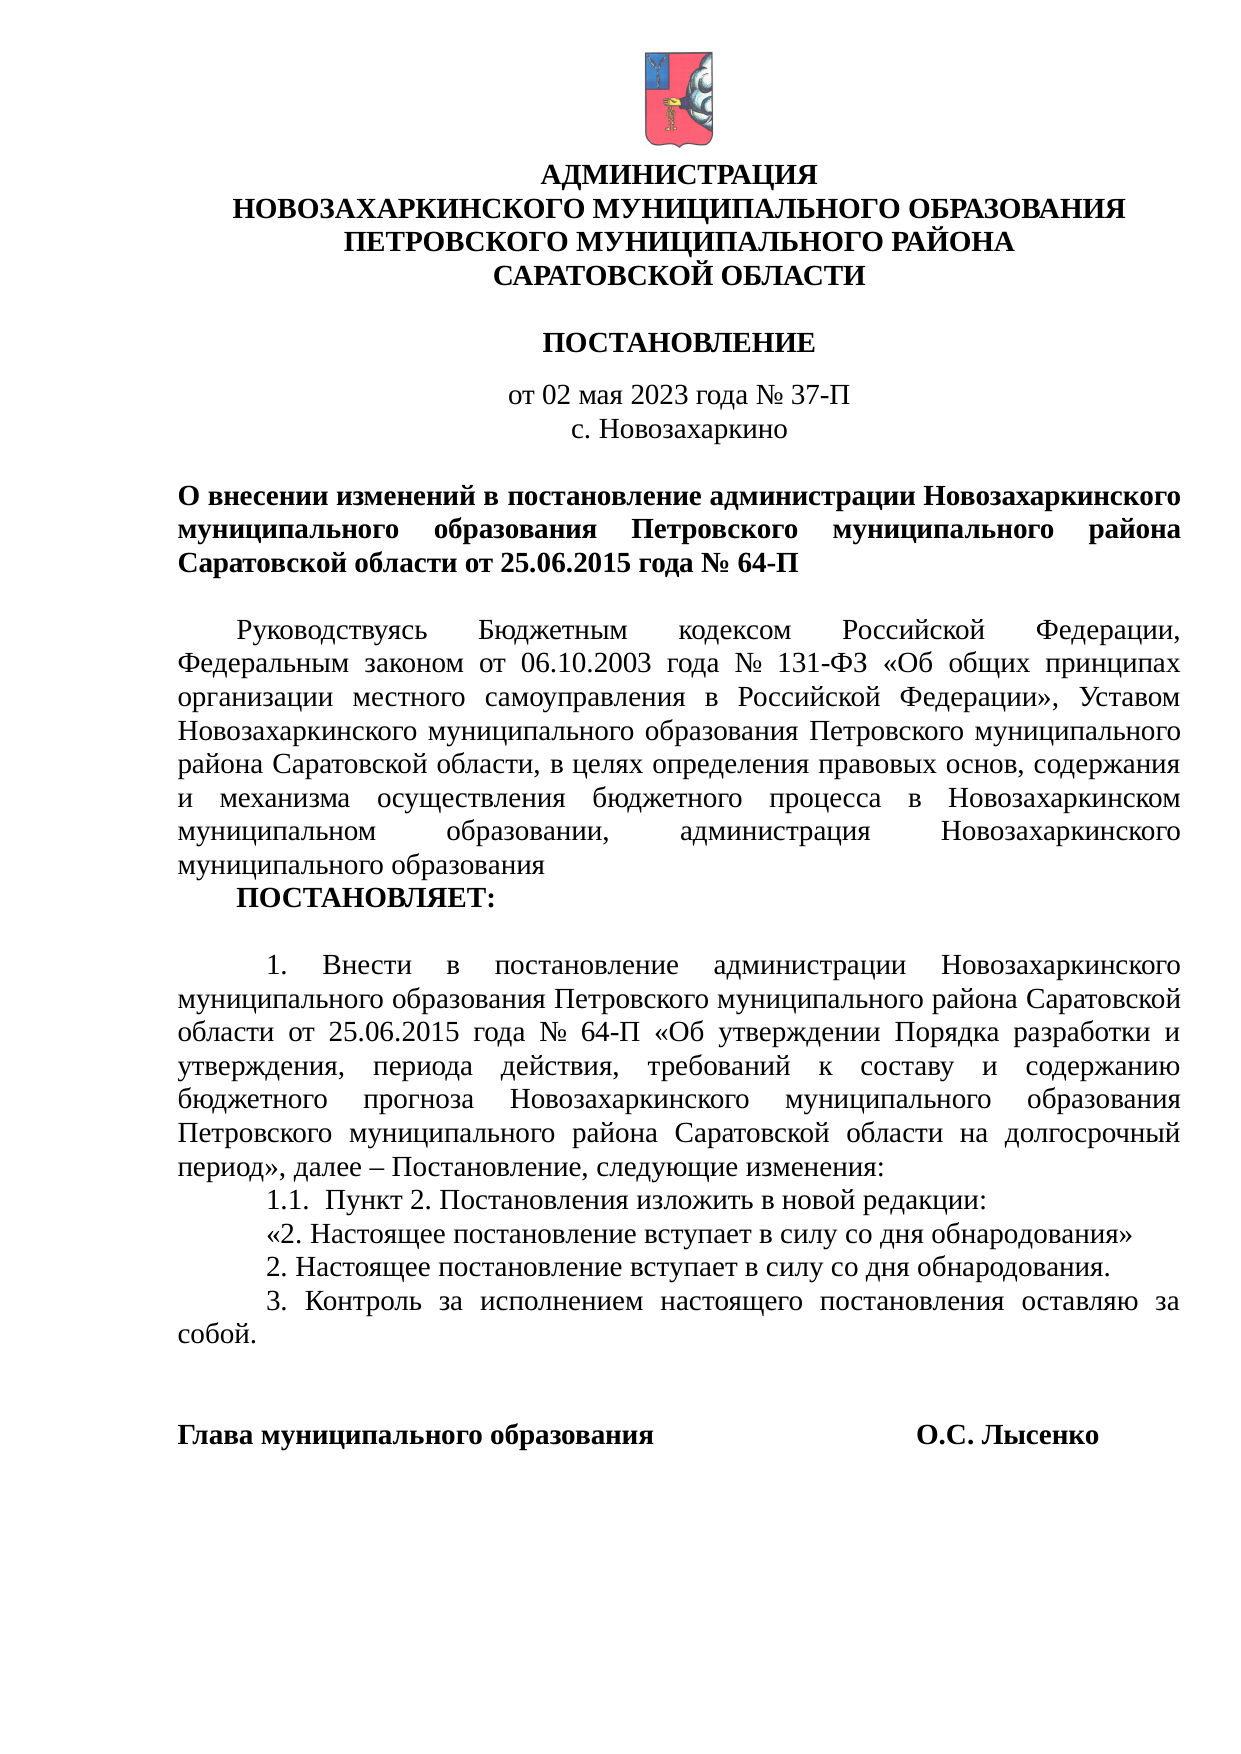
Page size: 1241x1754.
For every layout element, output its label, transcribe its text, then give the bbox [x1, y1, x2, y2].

text О внесении изменений в постановление администрации Новозахаркинского муниципального образования Петровского муниципального района Саратовской области от 25.06.2015 года № 64-П [177, 478, 1181, 579]
list Пункт 2. Постановления изложить в новой редакции: [177, 1182, 1181, 1216]
text АДМИНИСТРАЦИЯ [177, 158, 1181, 191]
text ПОСТАНОВЛЕНИЕ [177, 325, 1181, 359]
text с. Новозахаркино [177, 411, 1181, 444]
text 3. Контроль за исполнением настоящего постановления оставляю за собой. [177, 1283, 1181, 1350]
text НОВОЗАХАРКИНСКОГО МУНИЦИПАЛЬНОГО ОБРАЗОВАНИЯ ПЕТРОВСКОГО МУНИЦИПАЛЬНОГО РАЙОНА [177, 191, 1181, 258]
text ПОСТАНОВЛЯЕТ: [177, 881, 1181, 914]
text Глава муниципального образования О.С. Лысенко [177, 1417, 1181, 1451]
picture [644, 51, 714, 150]
title 2. Настоящее постановление вступает в силу со дня обнародования. [177, 1249, 1152, 1283]
list «2. Настоящее постановление вступает в силу со дня обнародования» [177, 1216, 1181, 1249]
text 1. Внести в постановление администрации Новозахаркинского муниципального образования Петровского муниципального района Саратовской области от 25.06.2015 года № 64-П «Об утверждении Порядка разработки и утверждения, периода действия, требований к составу и содержанию бюджетного прогноза Новозахаркинского муниципального образования Петровского муниципального района Саратовской области на долгосрочный период», далее – Постановление, следующие изменения: [177, 948, 1181, 1182]
text Руководствуясь Бюджетным кодексом Российской Федерации, Федеральным законом от 06.10.2003 года № 131-ФЗ «Об общих принципах организации местного самоуправления в Российской Федерации», Уставом Новозахаркинского муниципального образования Петровского муниципального района Саратовской области, в целях определения правовых основ, содержания и механизма осуществления бюджетного процесса в Новозахаркинском муниципальном образовании, администрация Новозахаркинского муниципального образования [177, 612, 1181, 881]
text от 02 мая 2023 года № 37-П [177, 377, 1181, 411]
text САРАТОВСКОЙ ОБЛАСТИ [177, 258, 1181, 292]
